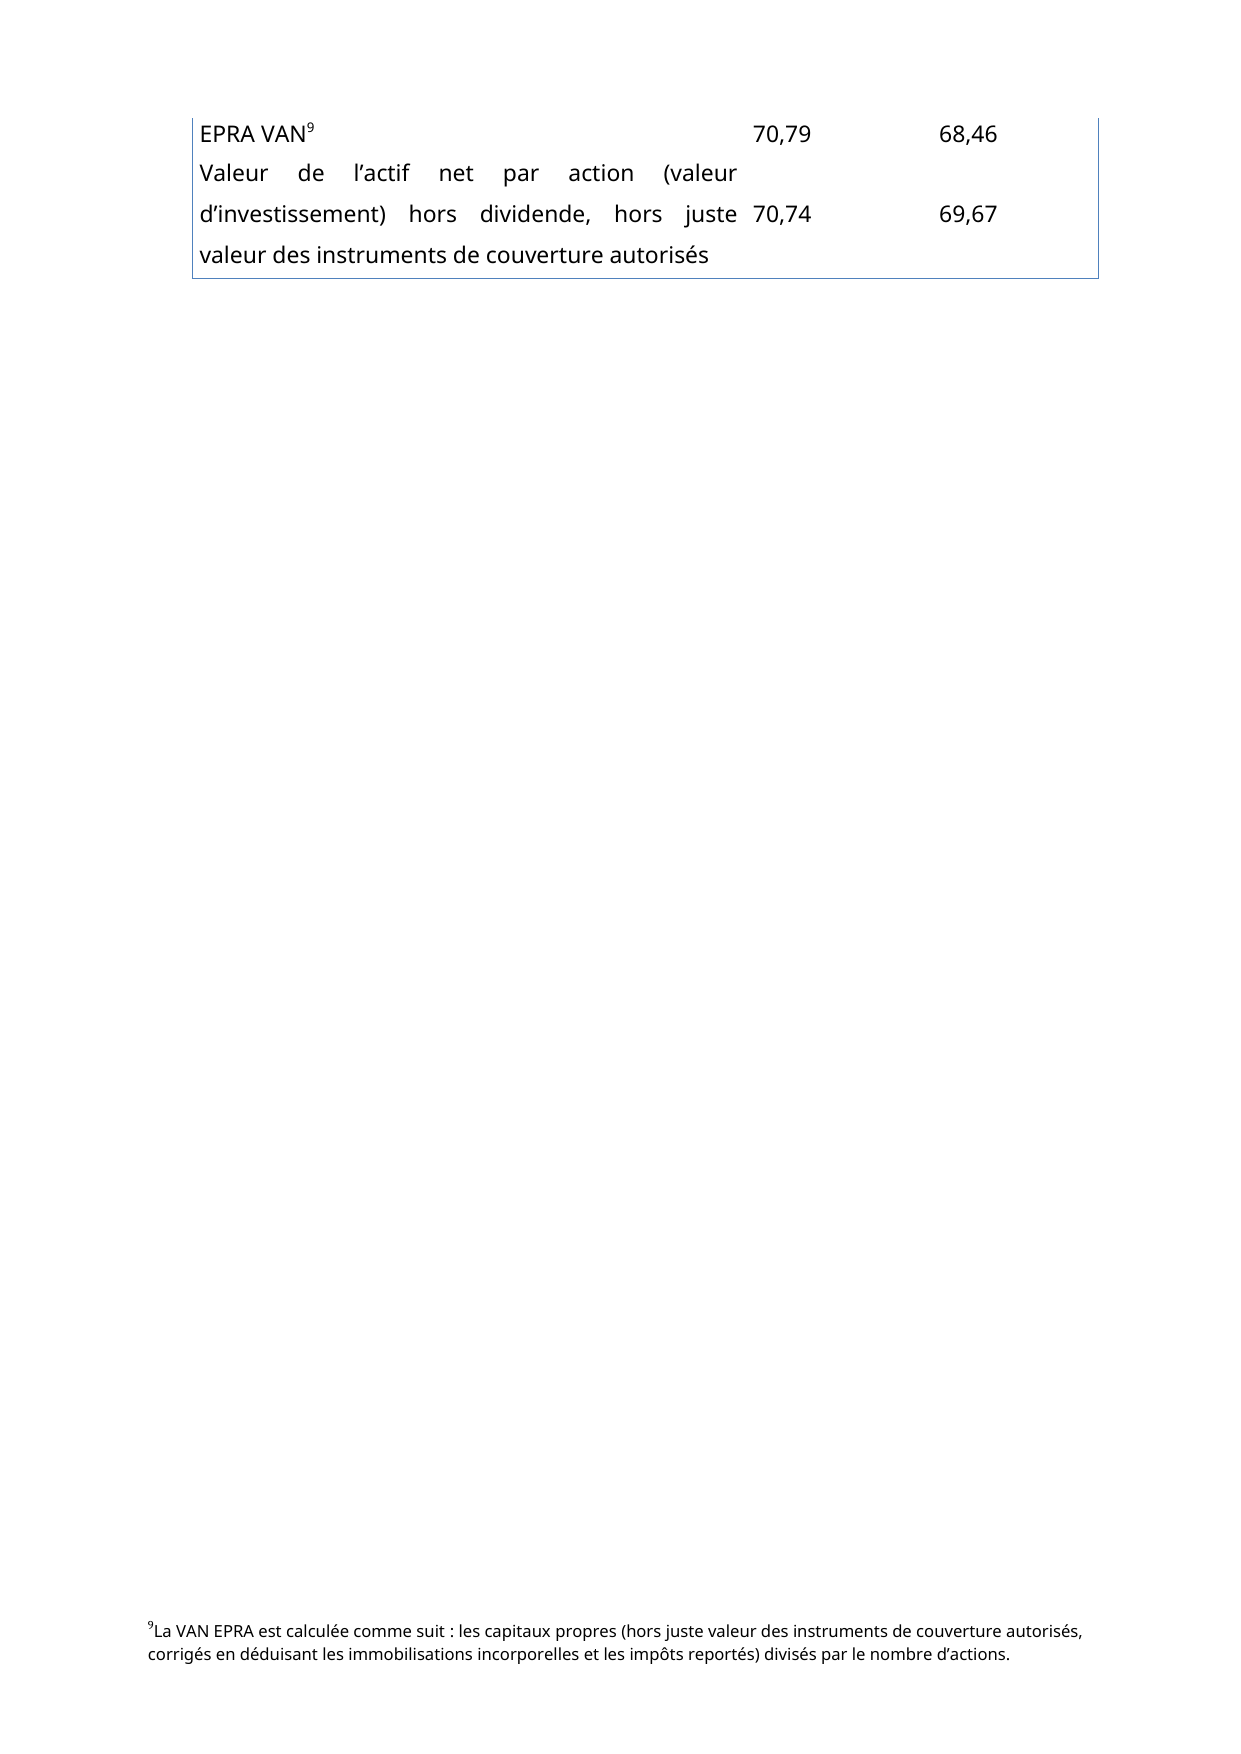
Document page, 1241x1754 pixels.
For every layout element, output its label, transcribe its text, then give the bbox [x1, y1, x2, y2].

table_cell 68,46 [932, 118, 1098, 157]
table_cell 70,79 [745, 118, 932, 157]
table_cell EPRA VAN [193, 118, 745, 157]
table_cell 69,67 [932, 157, 1098, 278]
table_cell 70,74 [745, 157, 932, 278]
table_cell Valeur de l’actif net par action (valeur d’investissement) hors dividende, hors juste valeur des instruments de couverture autorisés [193, 157, 745, 278]
